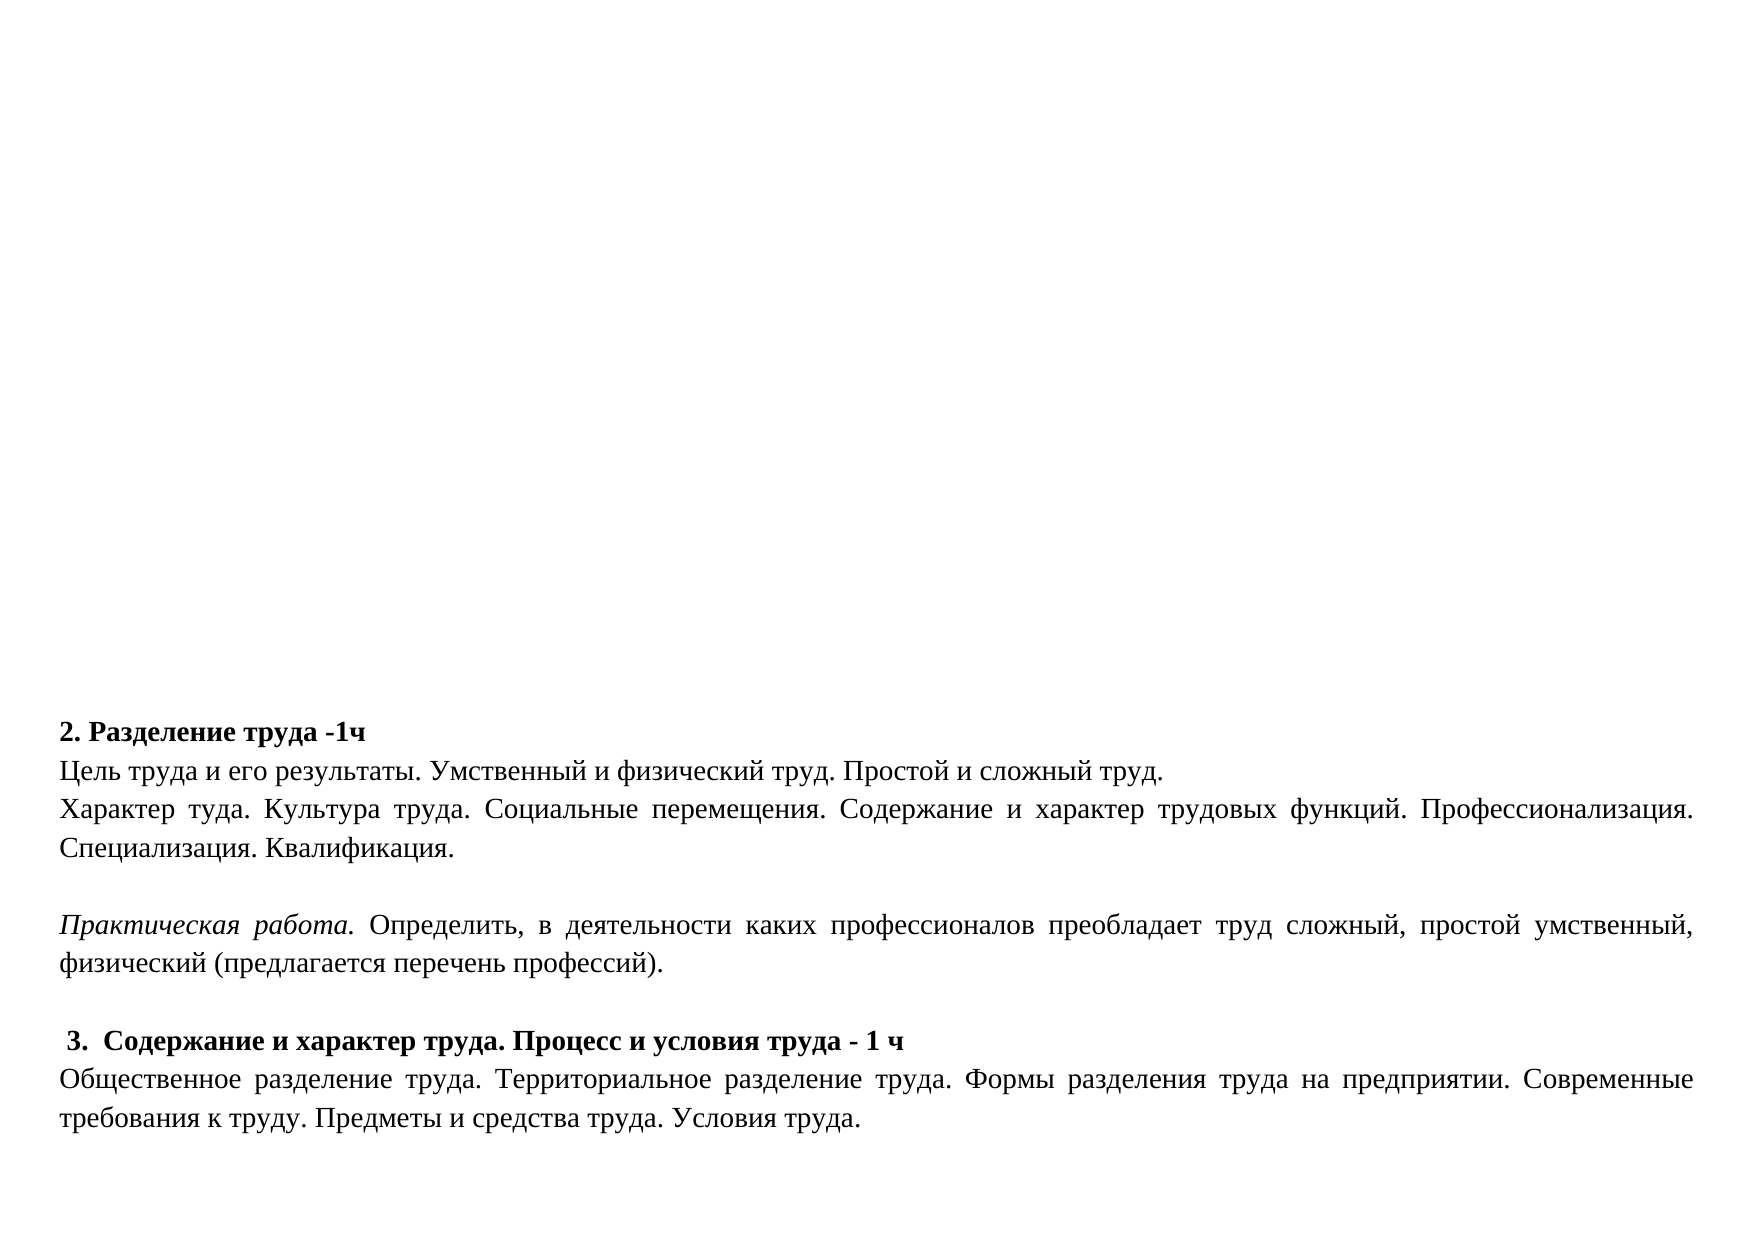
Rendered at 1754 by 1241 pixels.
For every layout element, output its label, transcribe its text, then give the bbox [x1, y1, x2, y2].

text Практическая работа. Определить, в деятельности каких профессионалов преобладает труд сложный, простой умственный, физический (предлагается перечень профессий). [59, 907, 1695, 979]
list 2. Разделение труда -1ч [59, 714, 1695, 748]
text Характер туда. Культура труда. Социальные перемещения. Содержание и характер трудовых функций. Профессионализация. Специализация. Квалификация. [59, 791, 1695, 863]
text Цель труда и его результаты. Умственный и физический труд. Простой и сложный труд. [59, 753, 1695, 786]
text Общественное разделение труда. Территориальное разделение труда. Формы разделения труда на предприятии. Современные требования к труду. Предметы и средства труда. Условия труда. [59, 1061, 1695, 1133]
text 3. Содержание и характер труда. Процесс и условия труда - 1 ч [59, 1023, 1695, 1056]
